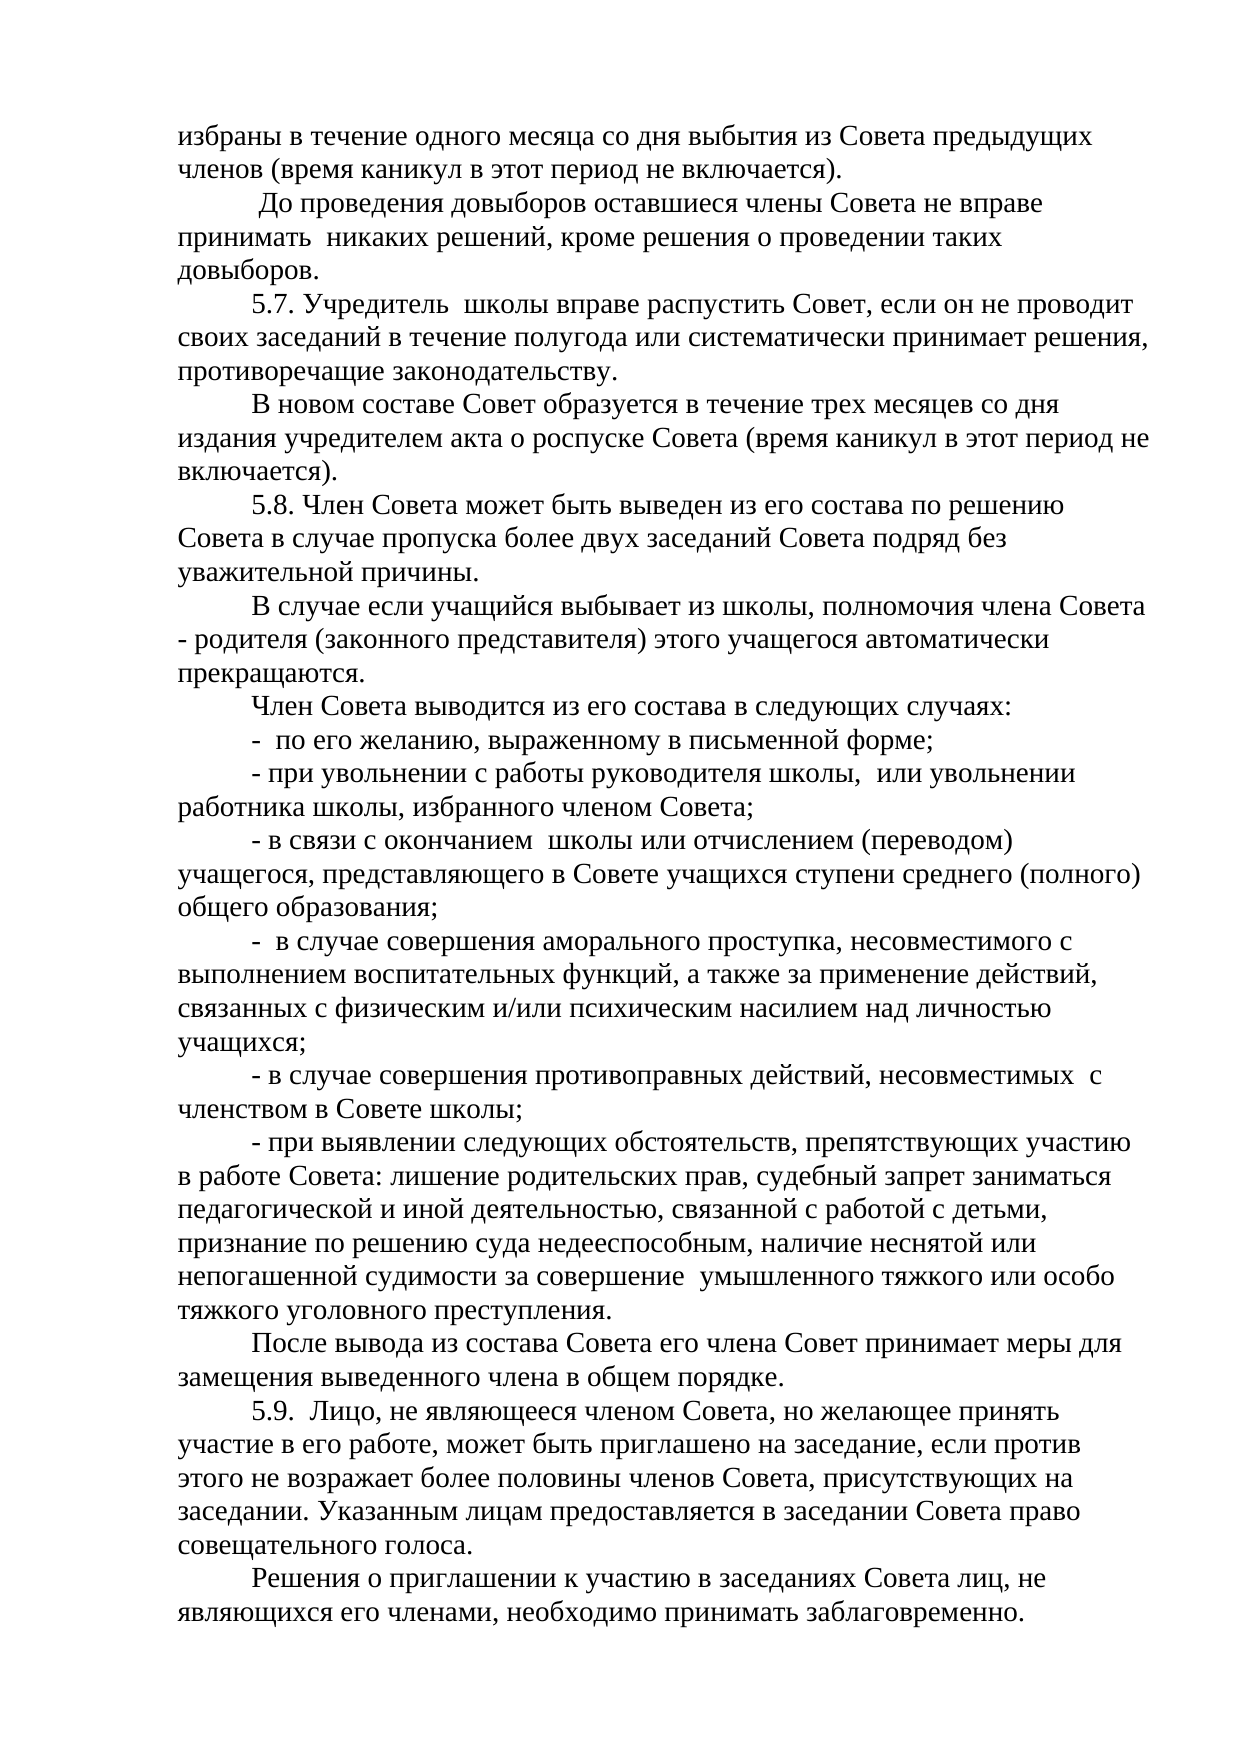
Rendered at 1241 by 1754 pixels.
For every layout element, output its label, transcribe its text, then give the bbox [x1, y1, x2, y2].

text До проведения довыборов оставшиеся члены Совета не вправе принимать никаких решений, кроме решения о проведении таких довыборов. [177, 185, 1152, 286]
text - при увольнении с работы руководителя школы, или увольнении работника школы, избранного членом Совета; [177, 755, 1152, 822]
text 5.7. Учредитель школы вправе распустить Совет, если он не проводит своих заседаний в течение полугода или систематически принимает решения, противоречащие законодательству. [177, 286, 1152, 386]
text В новом составе Совет образуется в течение трех месяцев со дня издания учредителем акта о роспуске Совета (время каникул в этот период не включается). [177, 386, 1152, 487]
text - по его желанию, выраженному в письменной форме; [177, 722, 1152, 755]
text 5.8. Член Совета может быть выведен из его состава по решению Совета в случае пропуска более двух заседаний Совета подряд без уважительной причины. [177, 487, 1152, 588]
text 5.9. Лицо, не являющееся членом Совета, но желающее принять участие в его работе, может быть приглашено на заседание, если против этого не возражает более половины членов Совета, присутствующих на заседании. Указанным лицам предоставляется в заседании Совета право совещательного голоса. [177, 1393, 1152, 1560]
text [177, 118, 1152, 185]
text Член Совета выводится из его состава в следующих случаях: [177, 688, 1152, 722]
text Решения о приглашении к участию в заседаниях Совета лиц, не являющихся его членами, необходимо принимать заблаговременно. [177, 1560, 1152, 1627]
text - при выявлении следующих обстоятельств, препятствующих участию в работе Совета: лишение родительских прав, судебный запрет заниматься педагогической и иной деятельностью, связанной с работой с детьми, признание по решению суда недееспособным, наличие неснятой или непогашенной судимости за совершение умышленного тяжкого или особо тяжкого уголовного преступления. [177, 1124, 1152, 1326]
text В случае если учащийся выбывает из школы, полномочия члена Совета - родителя (законного представителя) этого учащегося автоматически прекращаются. [177, 588, 1152, 688]
text После вывода из состава Совета его члена Совет принимает меры для замещения выведенного члена в общем порядке. [177, 1326, 1152, 1393]
text - в связи с окончанием школы или отчислением (переводом) учащегося, представляющего в Совете учащихся ступени среднего (полного) общего образования; [177, 822, 1152, 923]
text - в случае совершения противоправных действий, несовместимых с членством в Совете школы; [177, 1057, 1152, 1124]
text - в случае совершения аморального проступка, несовместимого с выполнением воспитательных функций, а также за применение действий, связанных с физическим и/или психическим насилием над личностью учащихся; [177, 923, 1152, 1057]
